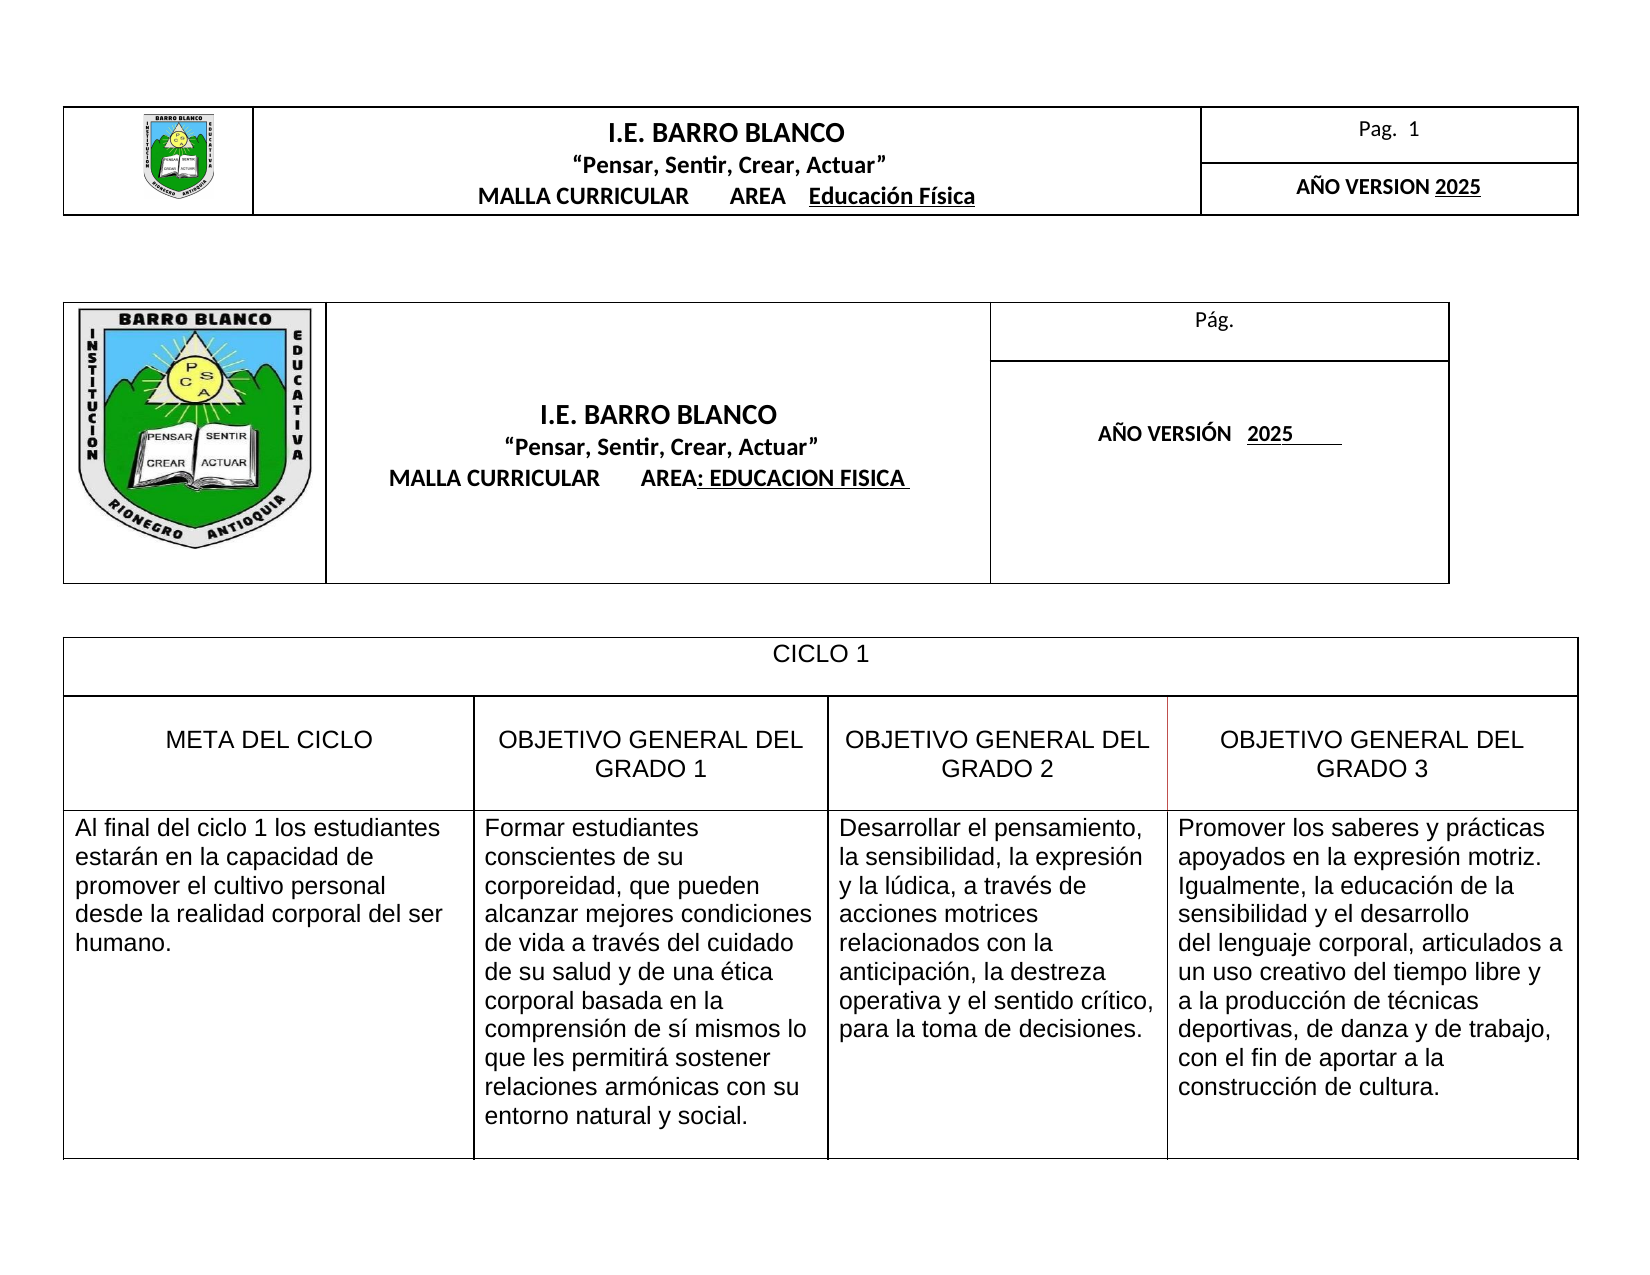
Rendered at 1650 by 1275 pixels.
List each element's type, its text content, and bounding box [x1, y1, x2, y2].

picture [78, 307, 313, 549]
text I.E. BARRO BLANCO “Pensar, Sentir, Crear, Actuar” [504, 396, 820, 462]
text Pág. [1195, 305, 1568, 333]
text MALLA CURRICULAR AREA Educación Física [478, 180, 978, 210]
text CICLO 1 [772, 639, 1568, 667]
text AÑO VERSION 2025 [1296, 172, 1568, 200]
text a la producción de técnicas deportivas, de danza y de trabajo, con el fin de aportar a la construcción de cultura. [1178, 986, 1561, 1101]
text AÑO VERSIÓN 2025 [1098, 419, 1568, 447]
text OBJETIVO GENERAL DEL GRADO 2 [845, 725, 1156, 783]
picture [143, 114, 214, 199]
text Pag. 1 [1358, 114, 1568, 142]
text Al final del ciclo 1 los estudiantes estarán en la capacidad de promover el cultivo personal desde la realidad corporal del ser humano. [75, 813, 451, 957]
text OBJETIVO GENERAL DEL GRADO 3 [1220, 725, 1531, 783]
text Desarrollar el pensamiento, la sensibilidad, la expresión y la lúdica, a través de acciones motrices relacionados con la anticipación, la destreza operativa y el sentido crítico, para la toma de decisiones. [839, 813, 1162, 1043]
text META DEL CICLO [165, 725, 447, 754]
text I.E. BARRO BLANCO “Pensar, Sentir, Crear, Actuar” [572, 114, 888, 180]
text Formar estudiantes conscientes de su corporeidad, que pueden alcanzar mejores condiciones de vida a través del cuidado de su salud y de una ética corporal basada en la comprensión de sí mismos lo que les permitirá sostener relaciones armónicas con su entorno natural y social. [484, 813, 821, 1129]
text OBJETIVO GENERAL DEL GRADO 1 [498, 725, 810, 783]
text del lenguaje corporal, articulados a un uso creativo del tiempo libre y [1178, 928, 1572, 986]
text MALLA CURRICULAR AREA: EDUCACION FISICA [388, 462, 914, 492]
text Promover los saberes y prácticas apoyados en la expresión motriz. Igualmente, la educación de la sensibilidad y el desarrollo [1178, 813, 1554, 928]
